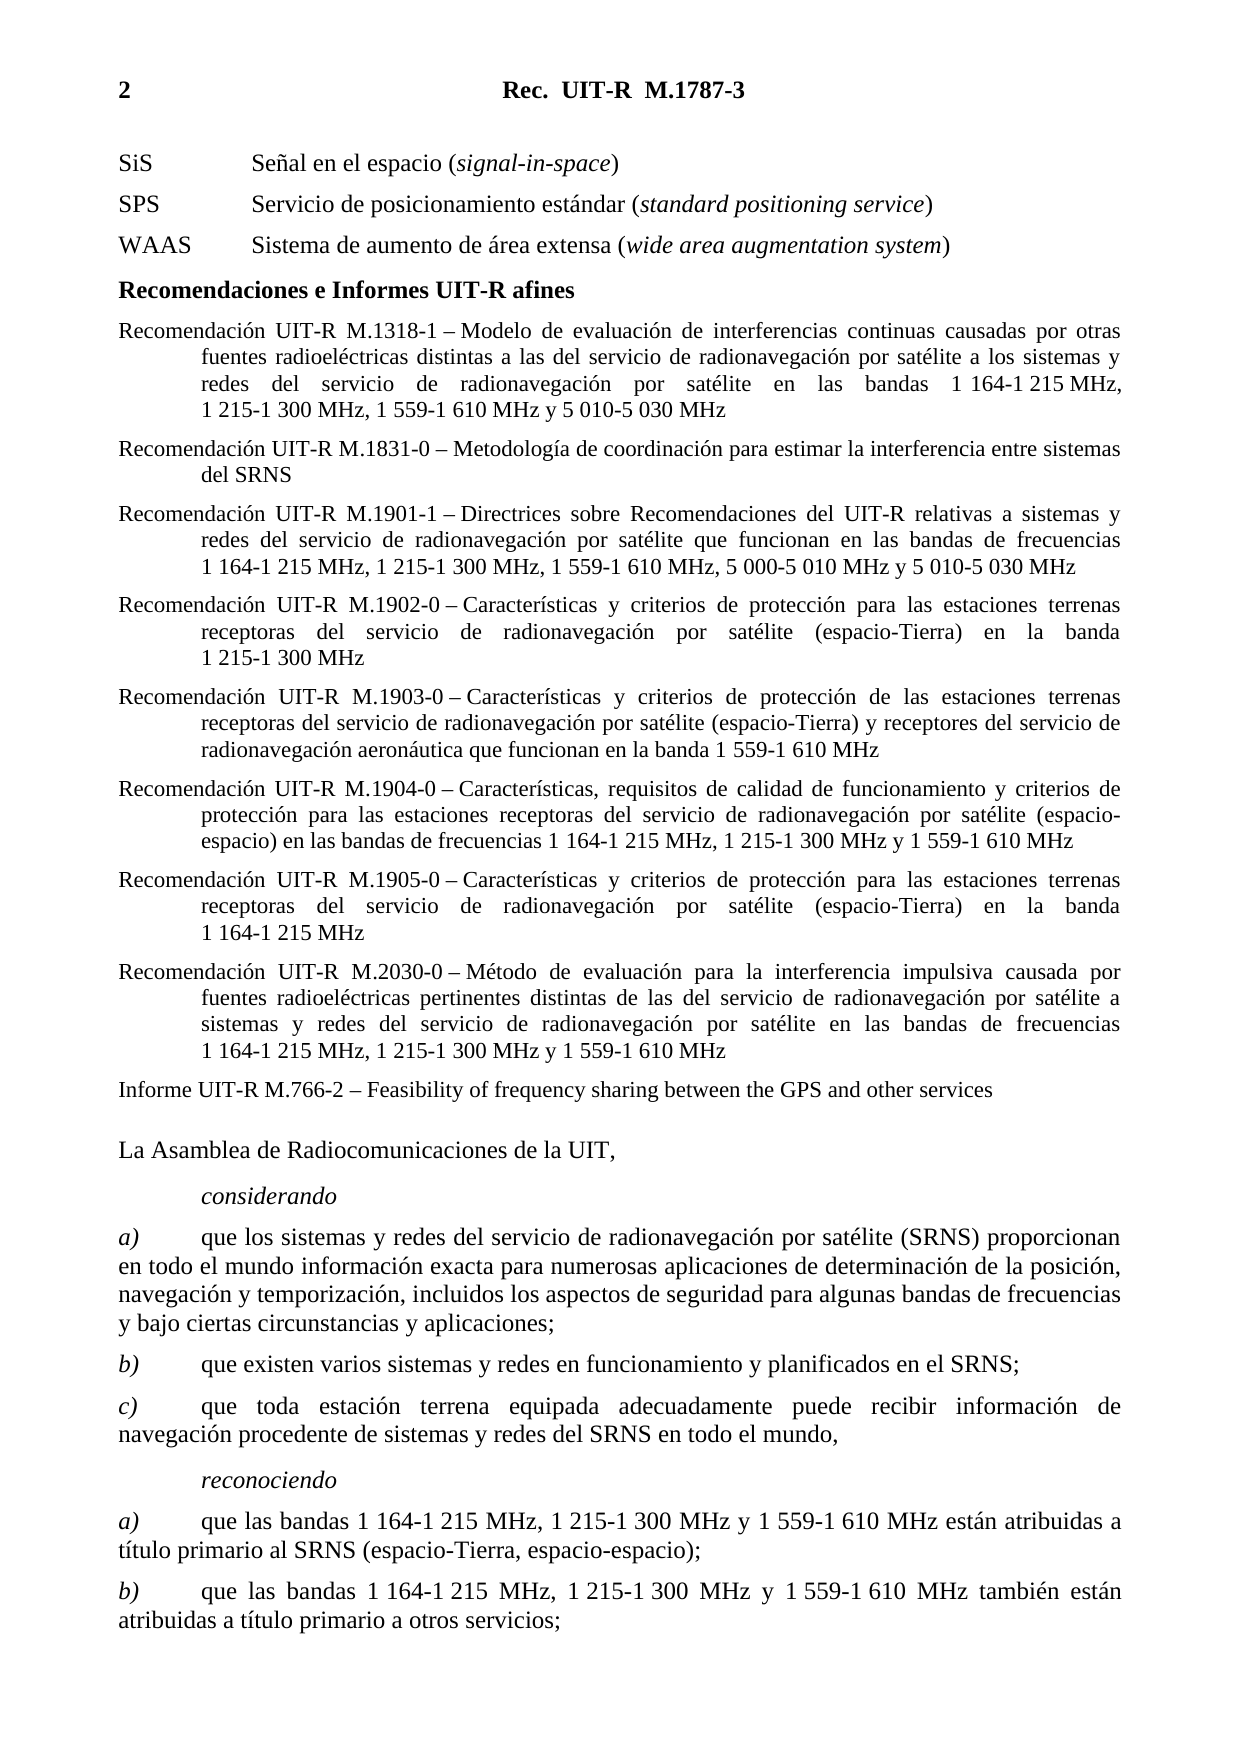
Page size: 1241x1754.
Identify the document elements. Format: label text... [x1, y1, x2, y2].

text Recomendación UIT-R M.1904-0 – Características, requisitos de calidad de funcionamiento y criterios de protección para las estaciones receptoras del servicio de radionavegación por satélite (espacio-espacio) en las bandas de frecuencias 1 164-1 215 MHz, 1 215-1 300 MHz y 1 559-1 610 MHz [118, 775, 1122, 854]
text Informe UIT-R M.766-2 – Feasibility of frequency sharing between the GPS and other services [118, 1076, 1122, 1102]
text a) que los sistemas y redes del servicio de radionavegación por satélite (SRNS) proporcionan en todo el mundo información exacta para numerosas aplicaciones de determinación de la posición, navegación y temporización, incluidos los aspectos de seguridad para algunas bandas de frecuencias y bajo ciertas circunstancias y aplicaciones; [118, 1222, 1122, 1337]
text Recomendación UIT-R M.1831-0 – Metodología de coordinación para estimar la interferencia entre sistemas del SRNS [118, 435, 1122, 487]
text WAAS Sistema de aumento de área extensa (wide area augmentation system) [118, 230, 1122, 259]
text SPS Servicio de posicionamiento estándar (standard positioning service) [118, 189, 1122, 218]
text b) que existen varios sistemas y redes en funcionamiento y planificados en el SRNS; [118, 1349, 1122, 1378]
text Recomendación UIT-R M.1318-1 – Modelo de evaluación de interferencias continuas causadas por otras fuentes radioeléctricas distintas a las del servicio de radionavegación por satélite a los sistemas y redes del servicio de radionavegación por satélite en las bandas 1 164-1 215 MHz, 1 215-1 300 MHz, 1 559-1 610 MHz y 5 010-5 030 MHz [118, 317, 1122, 422]
text SiS Señal en el espacio (signal-in-space) [118, 148, 1122, 176]
text Recomendación UIT-R M.1901-1 – Directrices sobre Recomendaciones del UIT-R relativas a sistemas y redes del servicio de radionavegación por satélite que funcionan en las bandas de frecuencias 1 164-1 215 MHz, 1 215-1 300 MHz, 1 559-1 610 MHz, 5 000-5 010 MHz y 5 010-5 030 MHz [118, 500, 1122, 579]
text reconociendo [201, 1465, 1122, 1494]
subtitle Recomendaciones e Informes UIT-R afines [118, 276, 1122, 304]
text b) que las bandas 1 164-1 215 MHz, 1 215-1 300 MHz y 1 559-1 610 MHz también están atribuidas a título primario a otros servicios; [118, 1576, 1122, 1634]
title La Asamblea de Radiocomunicaciones de la UIT, [118, 1135, 1122, 1164]
text Recomendación UIT-R M.1905-0 – Características y criterios de protección para las estaciones terrenas receptoras del servicio de radionavegación por satélite (espacio-Tierra) en la banda 1 164-1 215 MHz [118, 866, 1122, 945]
text Recomendación UIT-R M.1903-0 – Características y criterios de protección de las estaciones terrenas receptoras del servicio de radionavegación por satélite (espacio-Tierra) y receptores del servicio de radionavegación aeronáutica que funcionan en la banda 1 559-1 610 MHz [118, 683, 1122, 762]
text Recomendación UIT-R M.2030-0 – Método de evaluación para la interferencia impulsiva causada por fuentes radioeléctricas pertinentes distintas de las del servicio de radionavegación por satélite a sistemas y redes del servicio de radionavegación por satélite en las bandas de frecuencias 1 164-1 215 MHz, 1 215-1 300 MHz y 1 559-1 610 MHz [118, 958, 1122, 1063]
text Recomendación UIT-R M.1902-0 – Características y criterios de protección para las estaciones terrenas receptoras del servicio de radionavegación por satélite (espacio-Tierra) en la banda 1 215-1 300 MHz [118, 592, 1122, 671]
text considerando [201, 1181, 1122, 1209]
text a) que las bandas 1 164-1 215 MHz, 1 215-1 300 MHz y 1 559-1 610 MHz están atribuidas a título primario al SRNS (espacio-Tierra, espacio-espacio); [118, 1506, 1122, 1564]
text c) que toda estación terrena equipada adecuadamente puede recibir información de navegación procedente de sistemas y redes del SRNS en todo el mundo, [118, 1391, 1122, 1448]
